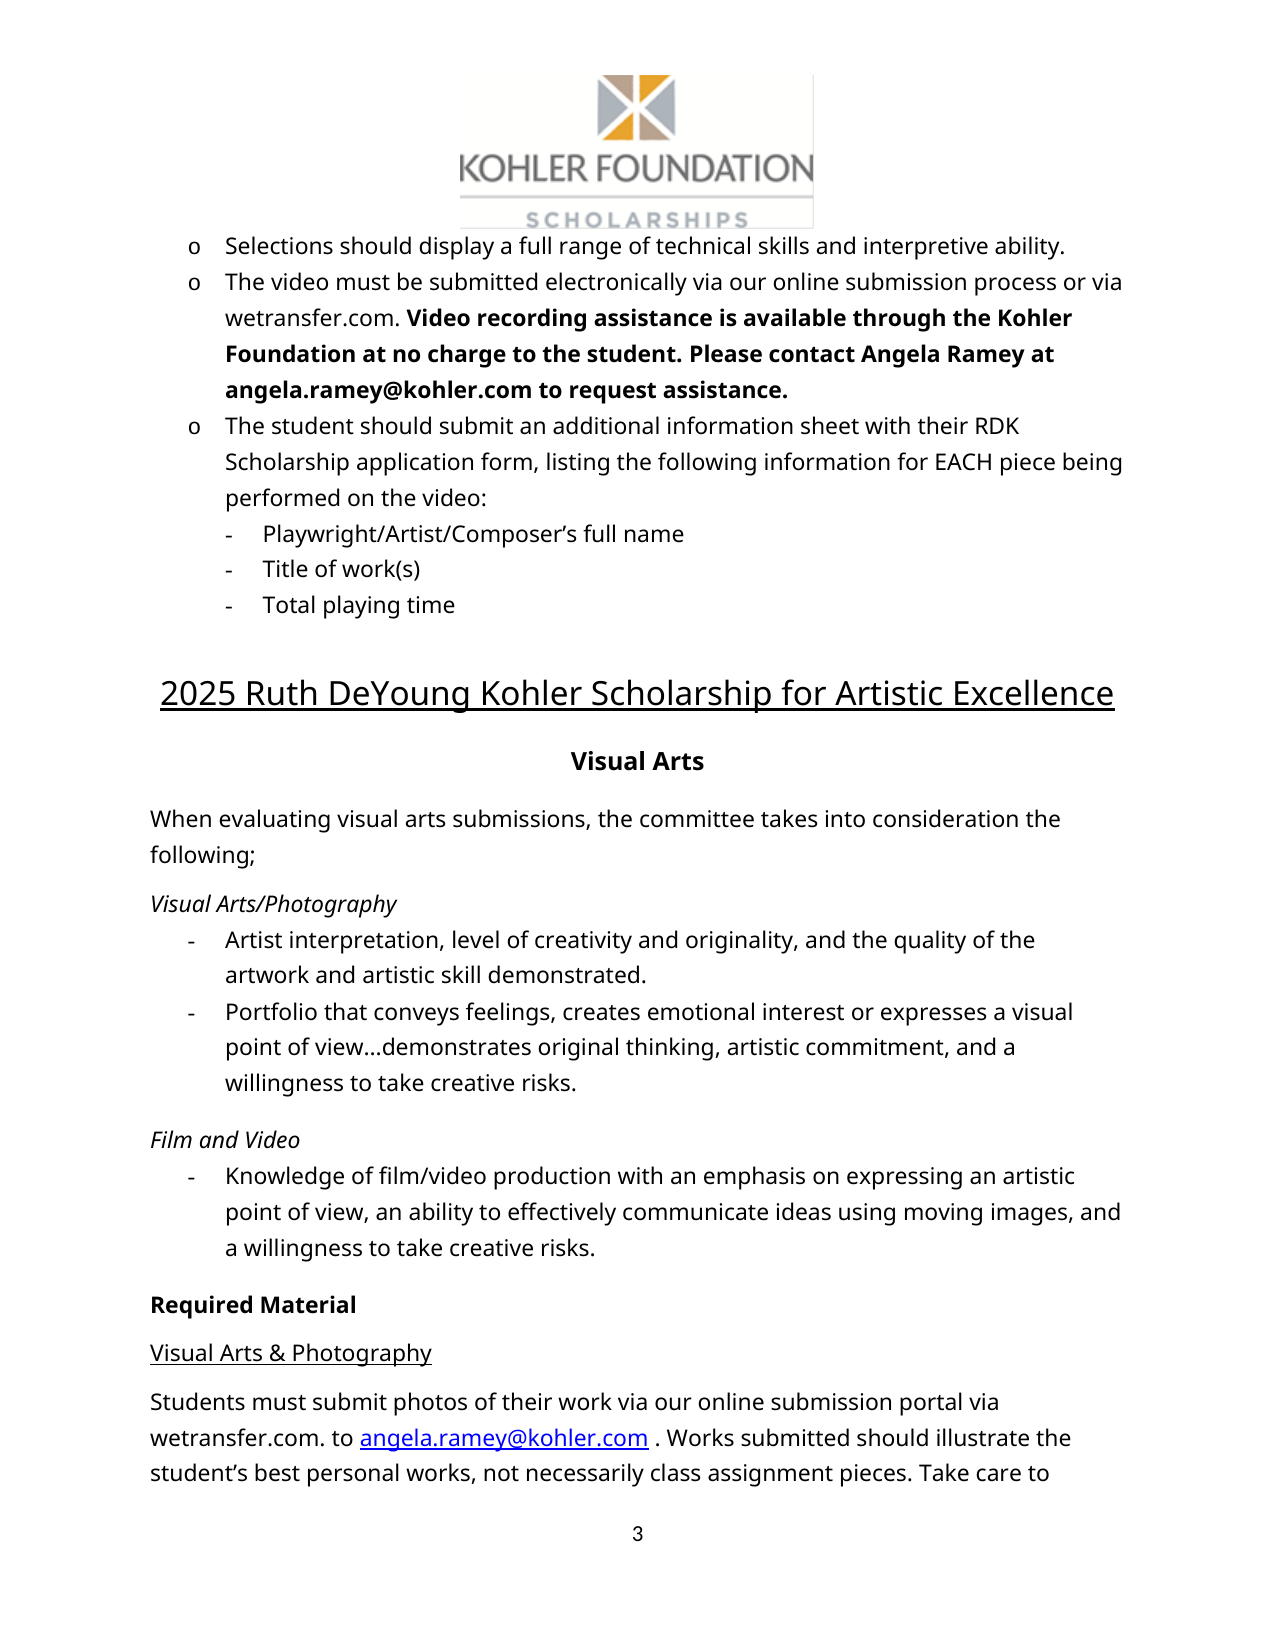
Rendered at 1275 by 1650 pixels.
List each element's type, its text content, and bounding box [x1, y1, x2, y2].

list The video must be submitted electronically via our online submission process or via wetransfer.com. Video recording assistance is available through the Kohler Foundation at no charge to the student. Please contact Angela Ramey at angela.ramey@kohler.com to request assistance. [187, 266, 1125, 405]
text Visual Arts & Photography [150, 1337, 1125, 1368]
list Portfolio that conveys feelings, creates emotional interest or expresses a visual point of view…demonstrates original thinking, artistic commitment, and a willingness to take creative risks. [187, 995, 1125, 1098]
list Selections should display a full range of technical skills and interpretive ability. [187, 230, 1125, 261]
text Required Material [150, 1289, 1125, 1320]
text Visual Arts/Photography [150, 888, 1125, 919]
list Knowledge of film/video production with an emphasis on expressing an artistic point of view, an ability to effectively communicate ideas using moving images, and a willingness to take creative risks. [187, 1160, 1125, 1263]
list Artist interpretation, level of creativity and originality, and the quality of the artwork and artistic skill demonstrated. [187, 923, 1125, 991]
list Playwright/Artist/Composer’s full name [225, 517, 1125, 549]
list Title of work(s) [225, 553, 1125, 585]
text 2025 Ruth DeYoung Kohler Scholarship for Artistic Excellence [150, 670, 1125, 716]
text Visual Arts [150, 743, 1125, 777]
text When evaluating visual arts submissions, the committee takes into consideration the following; [150, 803, 1125, 870]
picture [460, 75, 815, 230]
list Total playing time [225, 589, 1125, 621]
list The student should submit an additional information sheet with their RDK Scholarship application form, listing the following information for EACH piece being performed on the video: [187, 409, 1125, 513]
text Film and Video [150, 1124, 1125, 1155]
